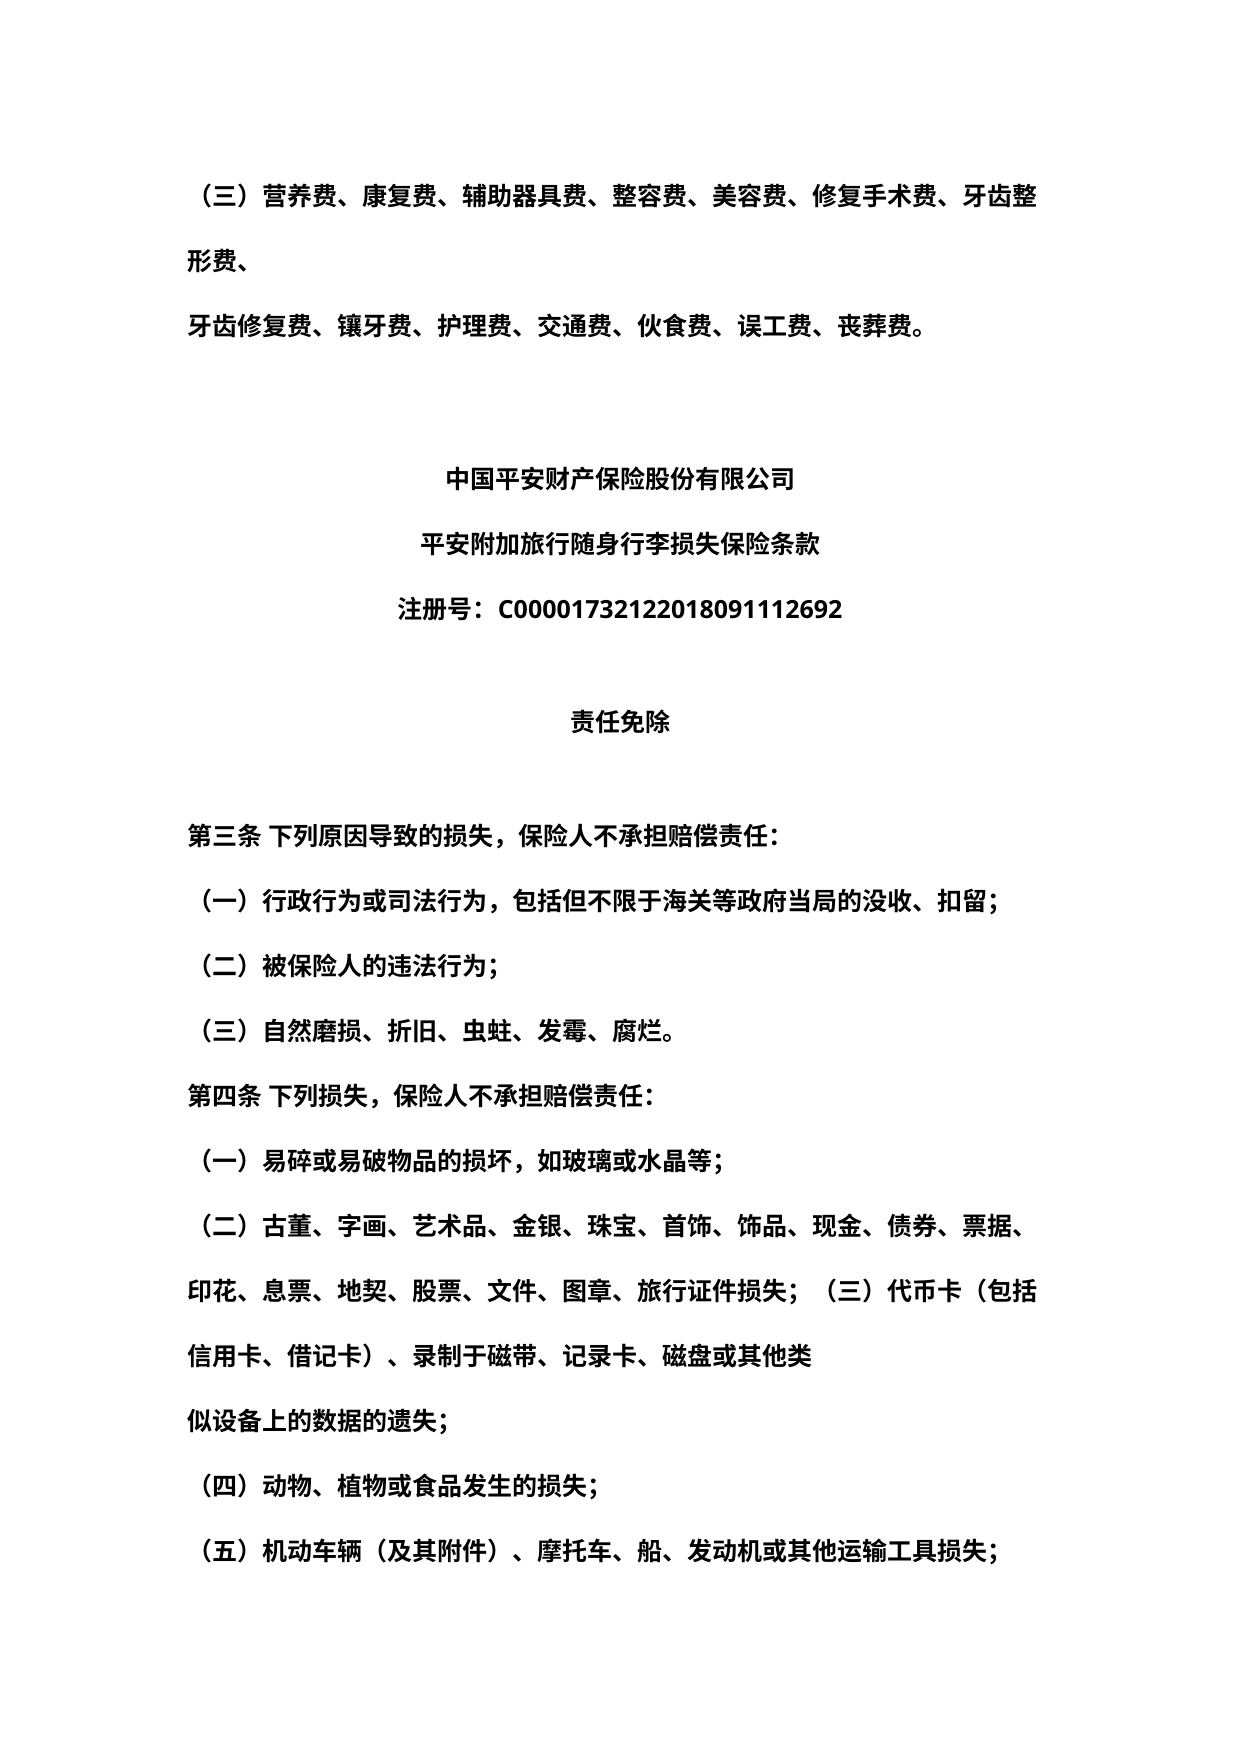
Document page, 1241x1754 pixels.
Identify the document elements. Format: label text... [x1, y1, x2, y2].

text （四）动物、植物或食品发生的损失； [187, 1452, 1053, 1517]
text 第四条 下列损失，保险人不承担赔偿责任： [187, 1062, 1053, 1127]
text 注册号：C00001732122018091112692 [187, 575, 1053, 640]
text 中国平安财产保险股份有限公司 [187, 445, 1053, 510]
text （三）自然磨损、折旧、虫蛀、发霉、腐烂。 [187, 997, 1053, 1062]
text 牙齿修复费、镶牙费、护理费、交通费、伙食费、误工费、丧葬费。 [187, 292, 1053, 357]
text （一）易碎或易破物品的损坏，如玻璃或水晶等； [187, 1127, 1053, 1192]
text （二）被保险人的违法行为； [187, 932, 1053, 997]
text 平安附加旅行随身行李损失保险条款 [187, 510, 1053, 575]
text （三）营养费、康复费、辅助器具费、整容费、美容费、修复手术费、牙齿整形费、 [187, 162, 1053, 292]
text 责任免除 [187, 688, 1053, 753]
text 第三条 下列原因导致的损失，保险人不承担赔偿责任： [187, 802, 1053, 867]
text （五）机动车辆（及其附件）、摩托车、船、发动机或其他运输工具损失； [187, 1517, 1053, 1582]
text 印花、息票、地契、股票、文件、图章、旅行证件损失；（三）代币卡（包括信用卡、借记卡）、录制于磁带、记录卡、磁盘或其他类 [187, 1257, 1053, 1387]
text （一）行政行为或司法行为，包括但不限于海关等政府当局的没收、扣留； [187, 867, 1053, 932]
text 似设备上的数据的遗失； [187, 1387, 1053, 1452]
text （二）古董、字画、艺术品、金银、珠宝、首饰、饰品、现金、债券、票据、 [187, 1192, 1053, 1257]
